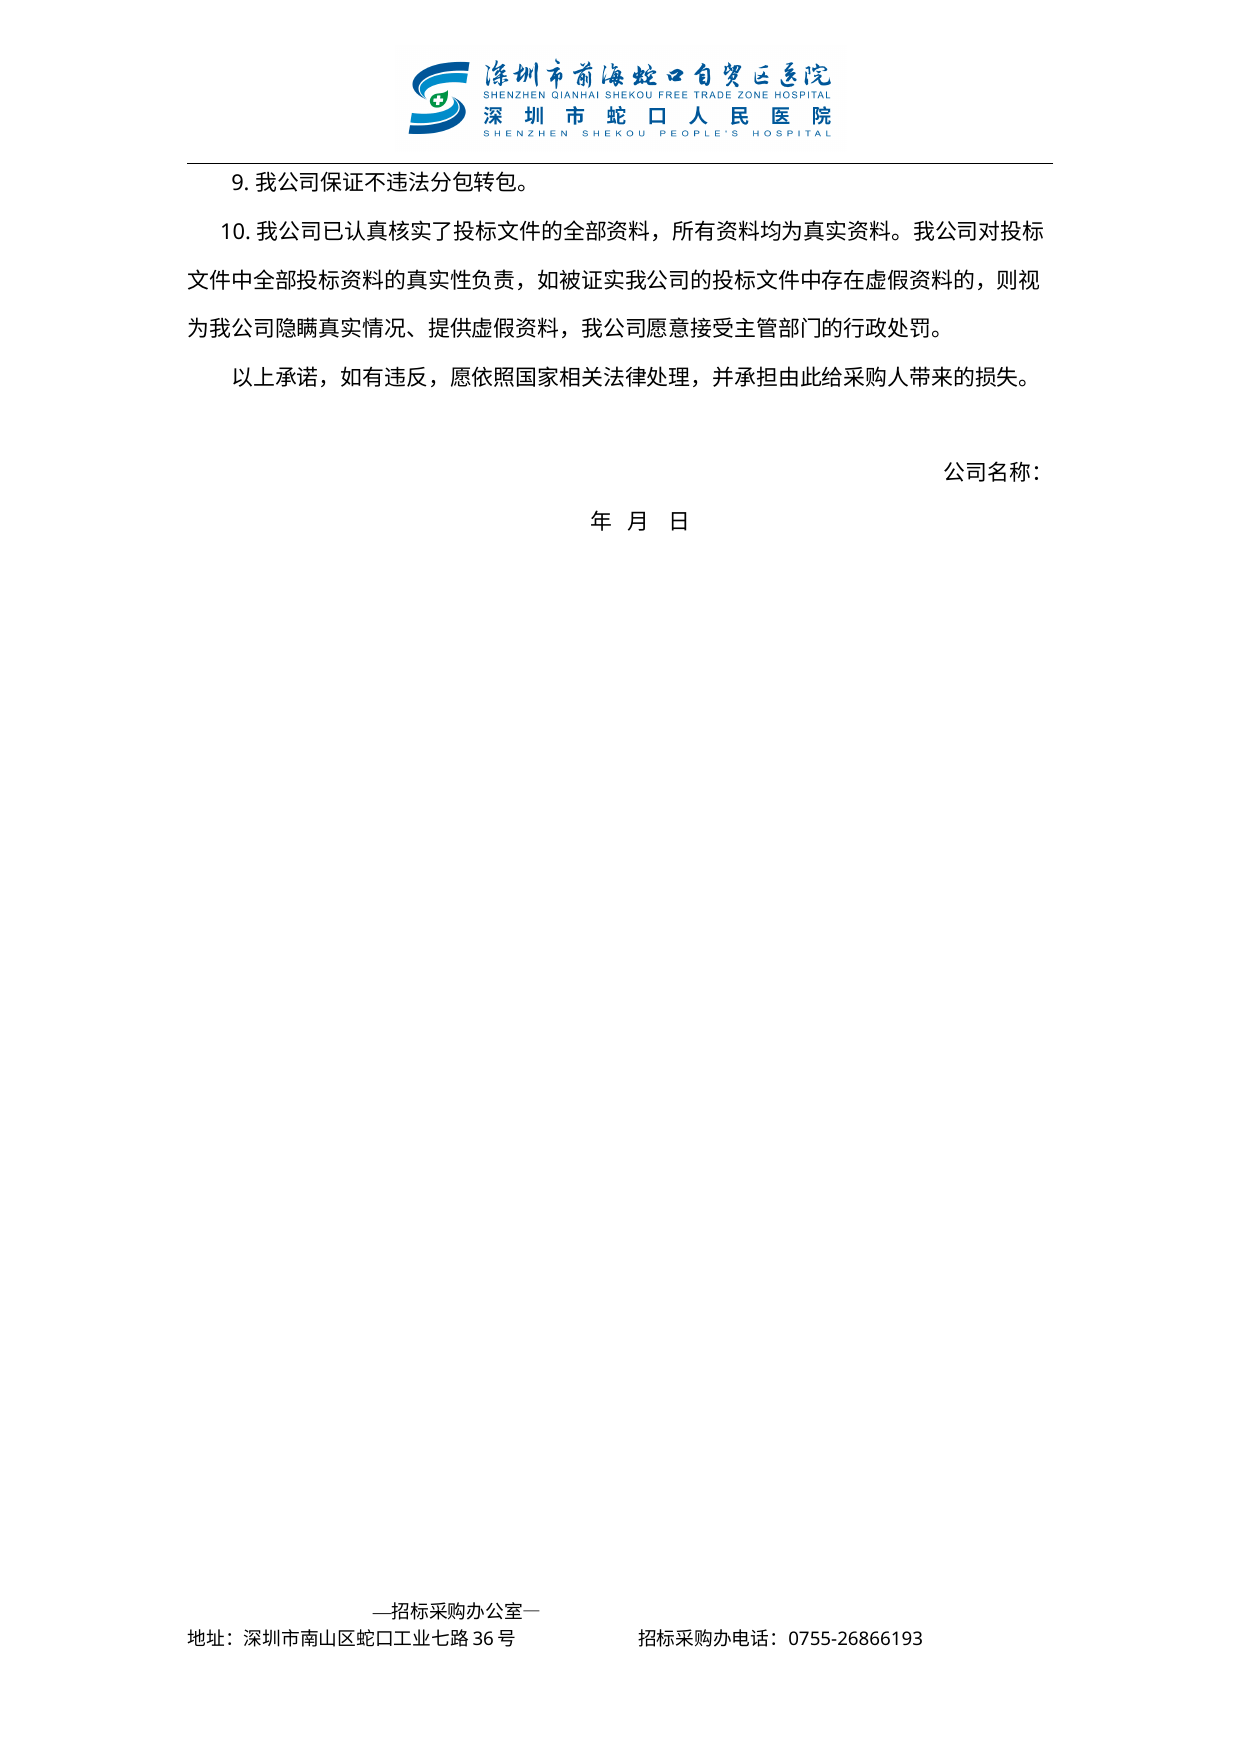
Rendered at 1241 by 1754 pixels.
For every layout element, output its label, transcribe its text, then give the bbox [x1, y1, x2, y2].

text 9. 我公司保证不违法分包转包。 [187, 165, 1053, 198]
text 以上承诺，如有违反，愿依照国家相关法律处理，并承担由此给采购人带来的损失。 [187, 359, 1053, 392]
picture [395, 45, 847, 152]
text 10. 我公司已认真核实了投标文件的全部资料，所有资料均为真实资料。我公司对投标文件中全部投标资料的真实性负责，如被证实我公司的投标文件中存在虚假资料的，则视为我公司隐瞒真实情况、提供虚假资料，我公司愿意接受主管部门的行政处罚。 [187, 213, 1053, 343]
text 年 月 日 [187, 503, 1053, 536]
text 公司名称： [187, 455, 1053, 487]
